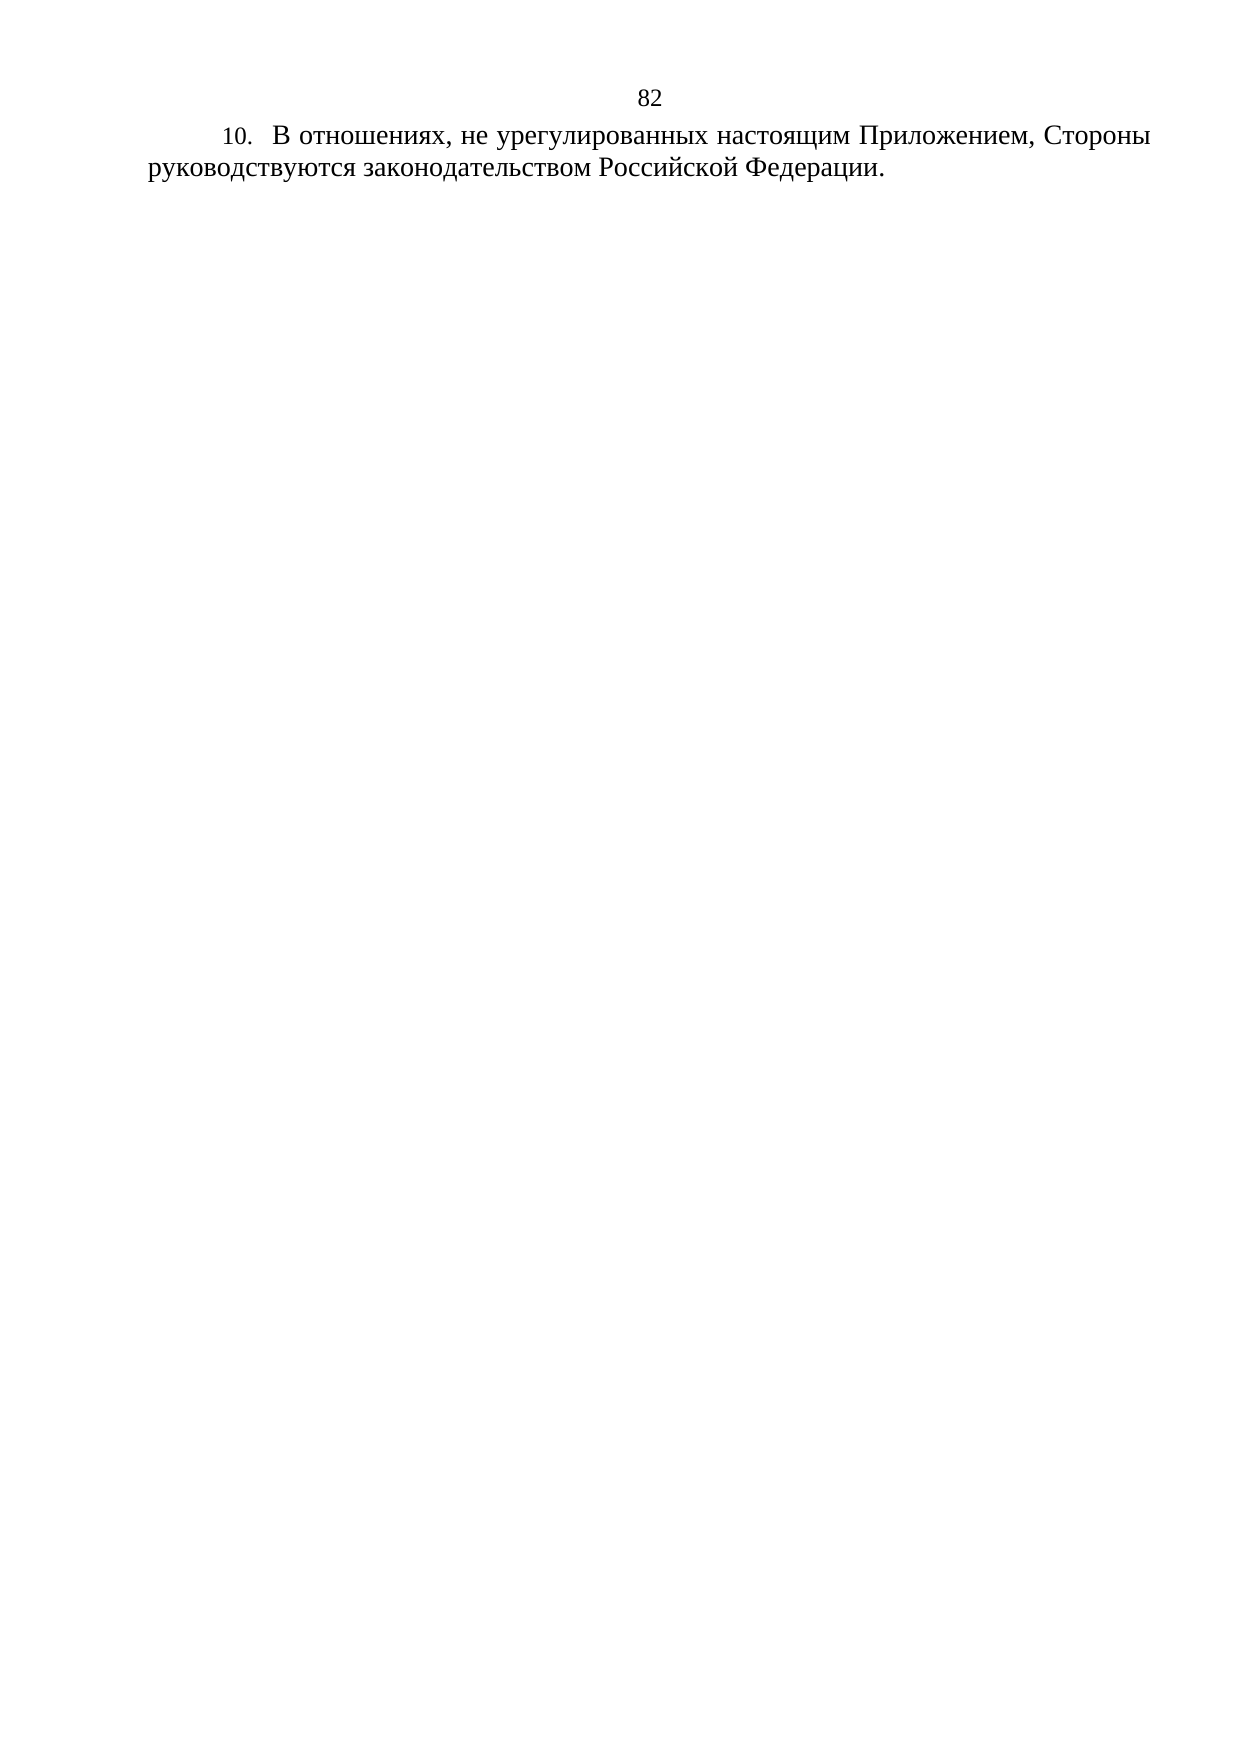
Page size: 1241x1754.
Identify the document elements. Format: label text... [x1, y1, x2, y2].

list В отношениях, не урегулированных настоящим Приложением, Стороны руководствуются законодательством Российской Федерации. [148, 118, 1152, 183]
